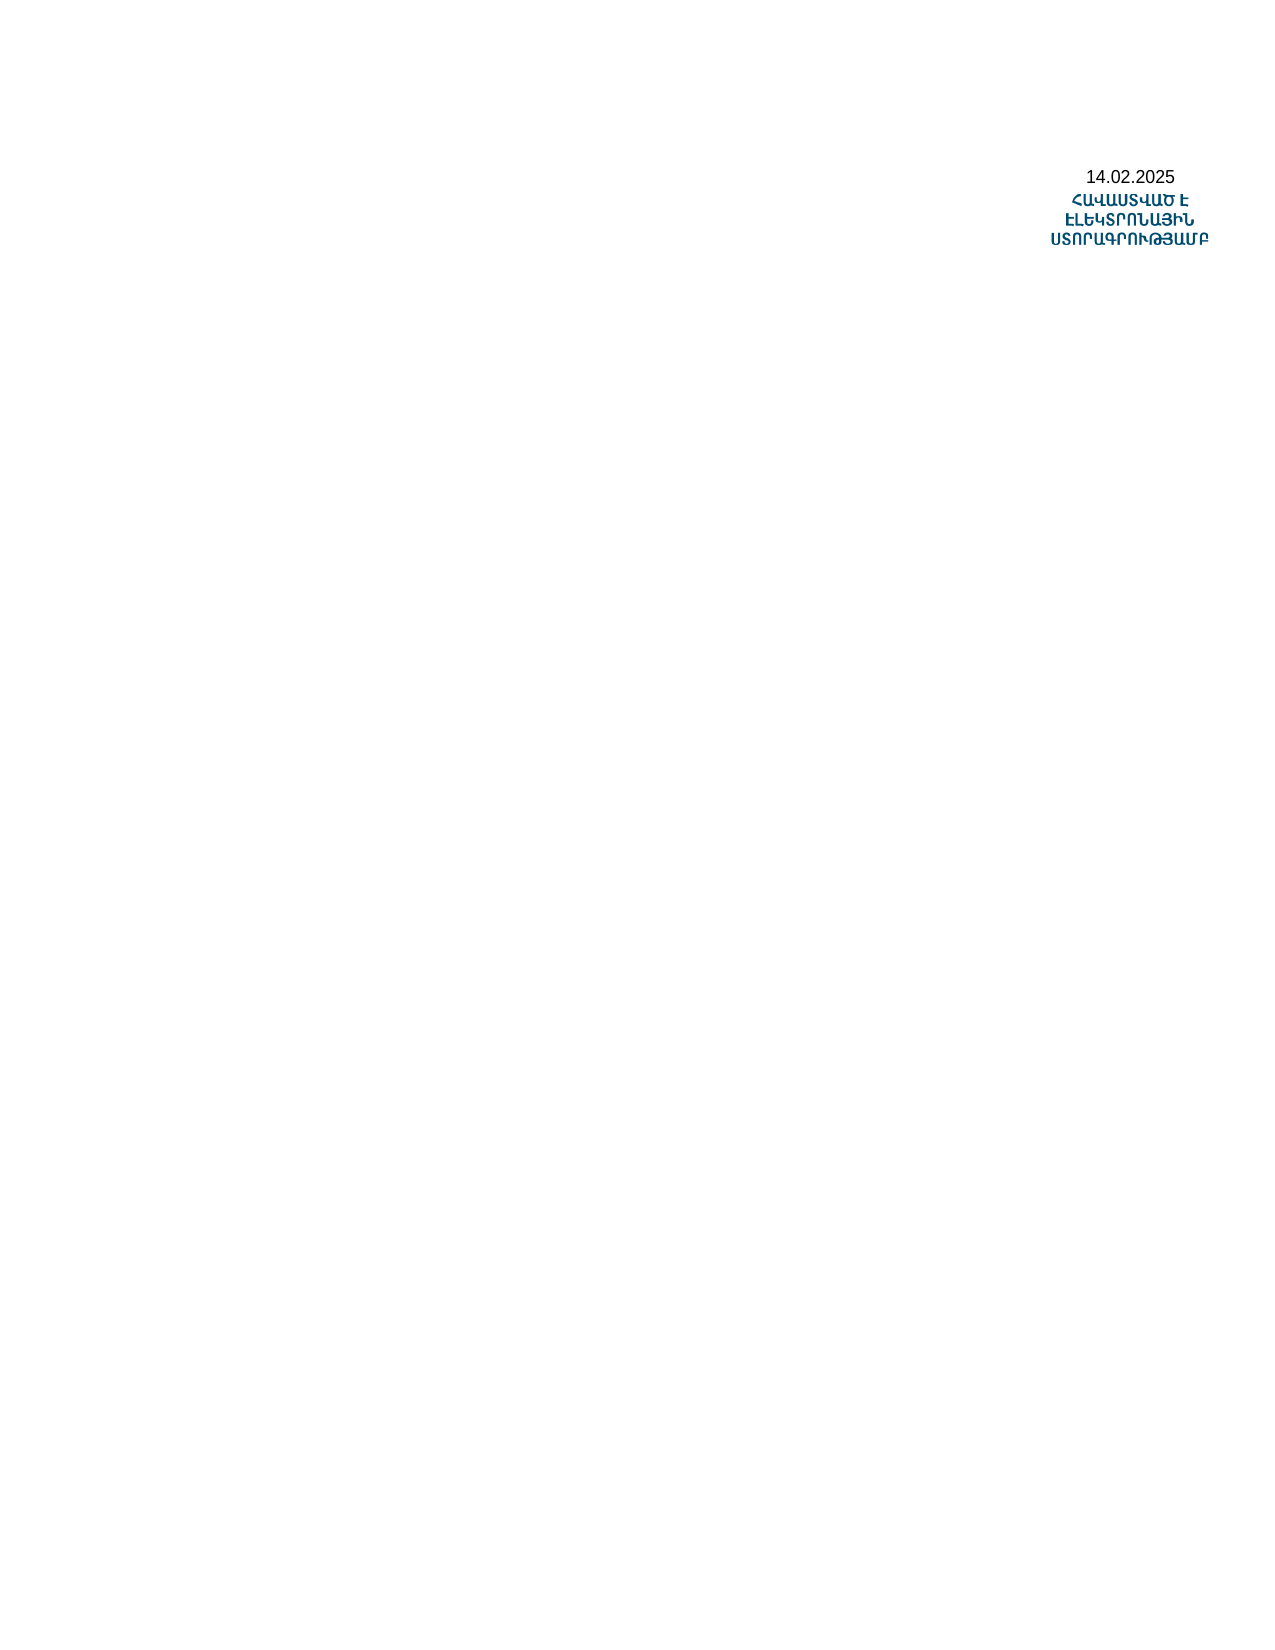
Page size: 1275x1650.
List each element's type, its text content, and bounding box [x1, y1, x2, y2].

picture [1203, 235, 1209, 245]
picture [1092, 194, 1100, 203]
text 14.02.2025 [117, 166, 1175, 187]
picture [1162, 240, 1170, 245]
picture [1051, 194, 1209, 245]
picture [1152, 235, 1158, 245]
